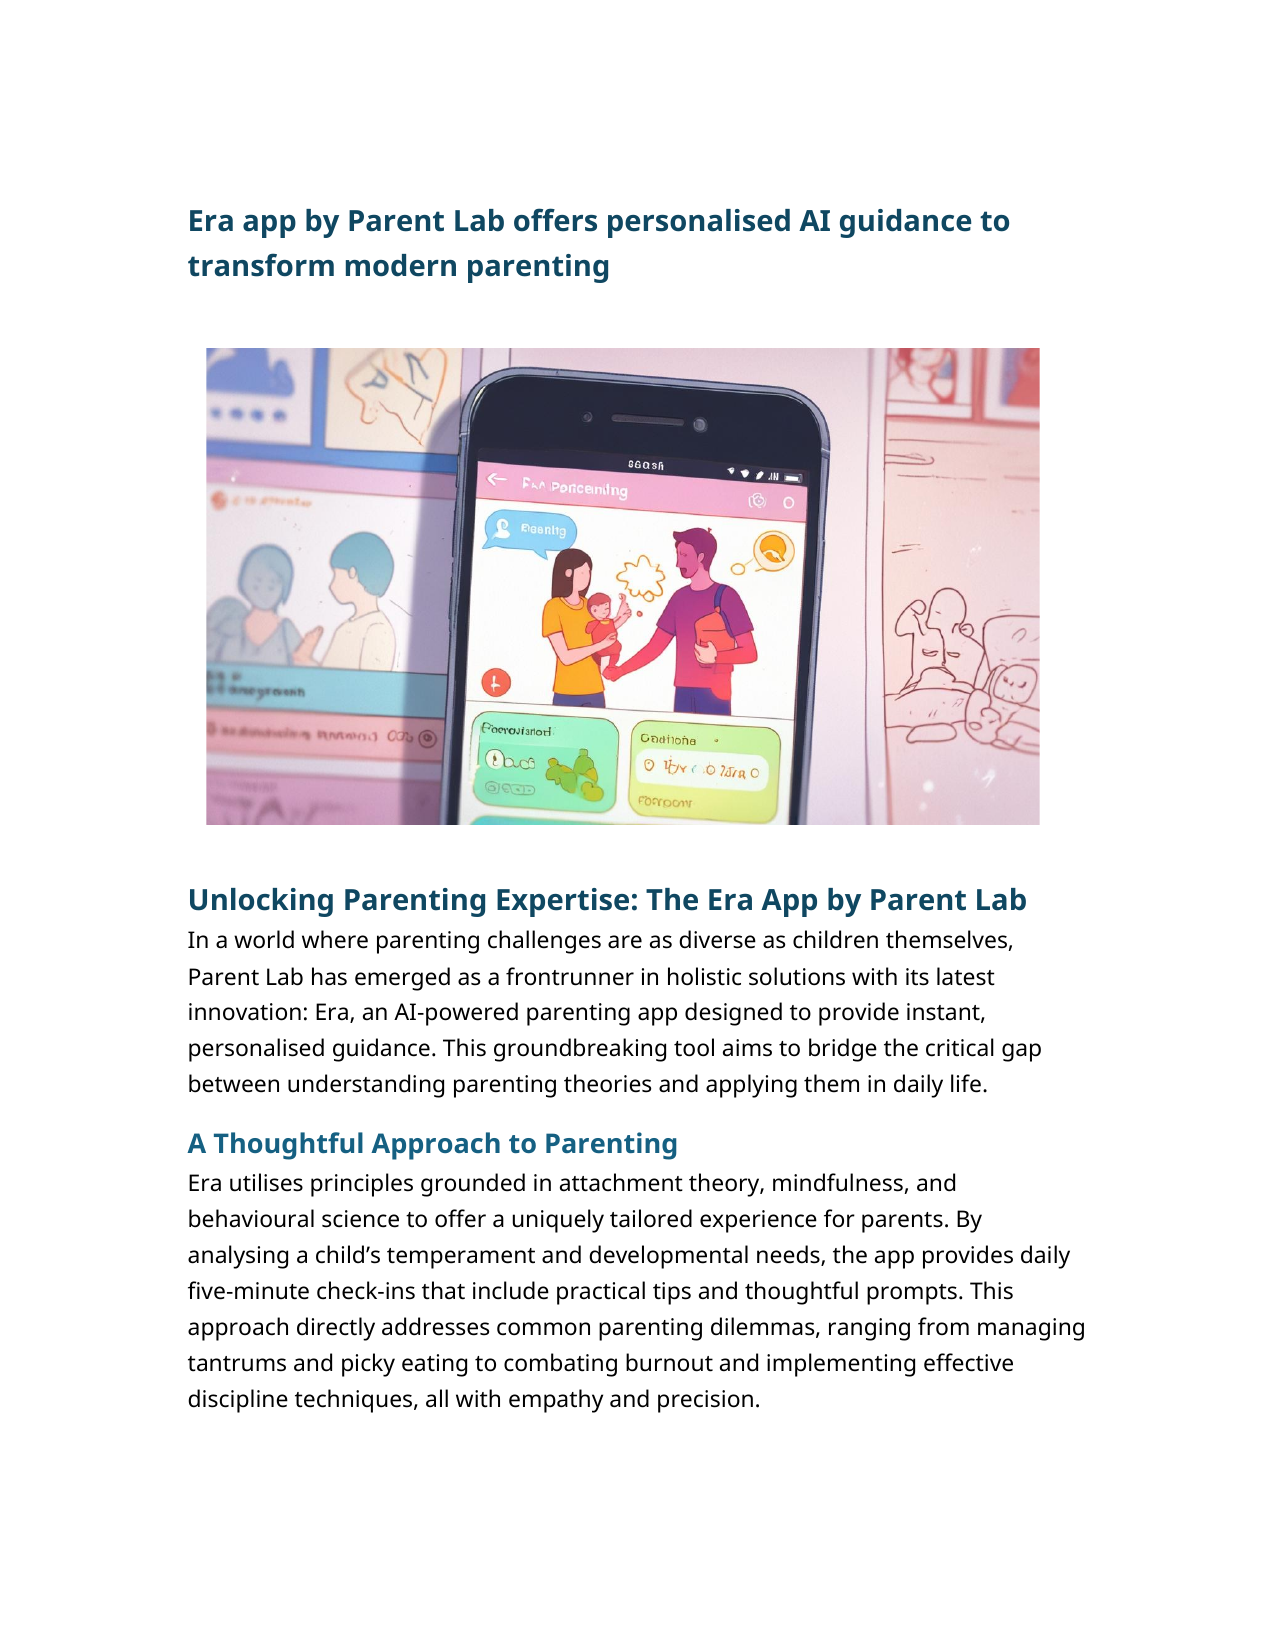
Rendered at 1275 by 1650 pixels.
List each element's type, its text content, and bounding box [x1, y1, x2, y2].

subtitle Unlocking Parenting Expertise: The Era App by Parent Lab [187, 879, 1087, 918]
text In a world where parenting challenges are as diverse as children themselves, Parent Lab has emerged as a frontrunner in holistic solutions with its latest innovation: Era, an AI-powered parenting app designed to provide instant, personalised guidance. This groundbreaking tool aims to bridge the critical gap between understanding parenting theories and applying them in daily life. [187, 924, 1087, 1099]
picture [206, 348, 1040, 825]
subtitle Era app by Parent Lab offers personalised AI guidance to transform modern parenting [187, 200, 1087, 285]
text Era utilises principles grounded in attachment theory, mindfulness, and behavioural science to offer a uniquely tailored experience for parents. By analysing a child’s temperament and developmental needs, the app provides daily five-minute check-ins that include practical tips and thoughtful prompts. This approach directly addresses common parenting dilemmas, ranging from managing tantrums and picky eating to combating burnout and implementing effective discipline techniques, all with empathy and precision. [187, 1167, 1087, 1414]
subtitle A Thoughtful Approach to Parenting [187, 1125, 1087, 1162]
